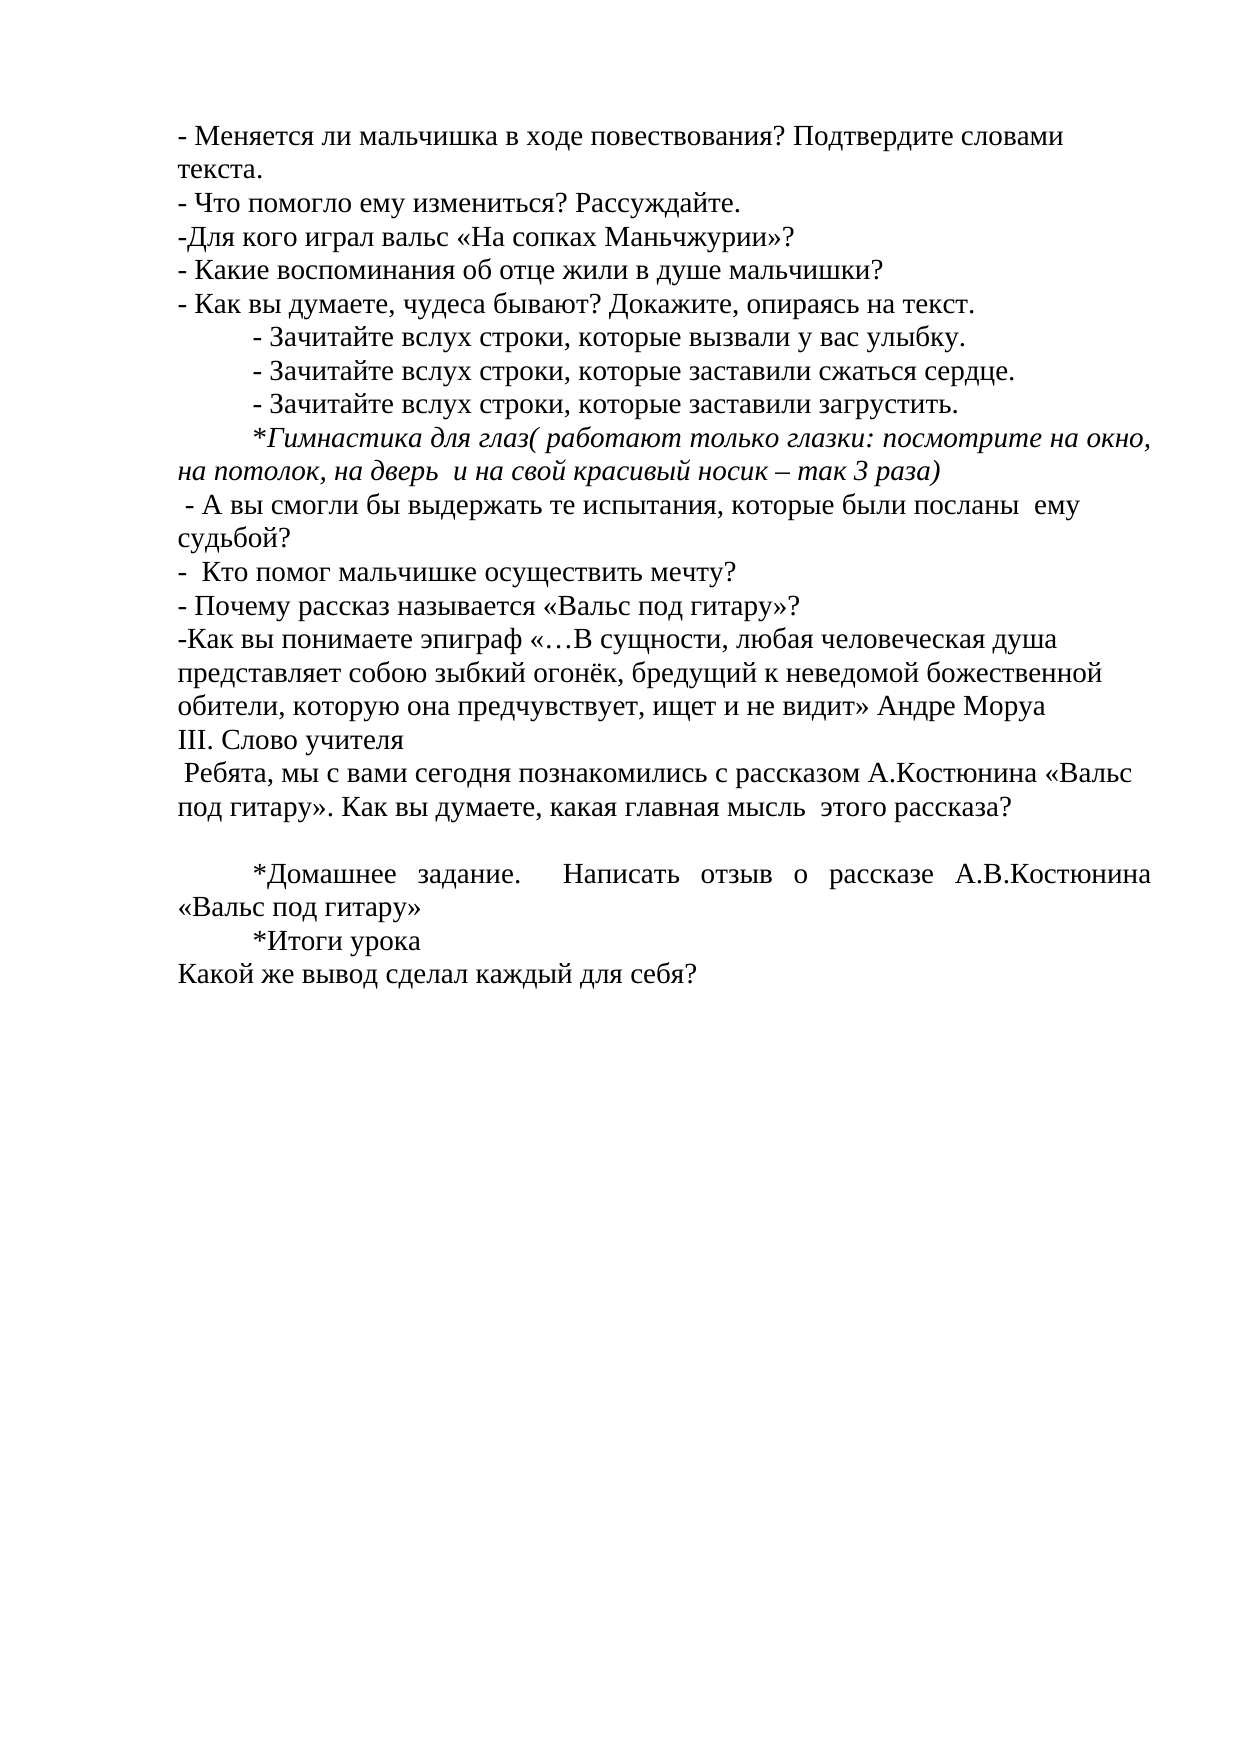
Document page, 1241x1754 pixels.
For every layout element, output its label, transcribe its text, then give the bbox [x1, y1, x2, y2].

text - Зачитайте вслух строки, которые заставили сжаться сердце. [177, 353, 1152, 386]
text - Как вы думаете, чудеса бывают? Докажите, опираясь на текст. [177, 286, 1152, 319]
text Ребята, мы с вами сегодня познакомились с рассказом А.Костюнина «Вальс под гитару». Как вы думаете, какая главная мысль этого рассказа? [177, 755, 1152, 822]
text - А вы смогли бы выдержать те испытания, которые были посланы ему судьбой? [177, 487, 1152, 554]
text - Зачитайте вслух строки, которые заставили загрустить. [177, 386, 1152, 420]
text - Какие воспоминания об отце жили в душе мальчишки? [177, 252, 1152, 286]
text - Кто помог мальчишке осуществить мечту? [177, 554, 1152, 588]
text - Меняется ли мальчишка в ходе повествования? Подтвердите словами текста. [177, 118, 1152, 185]
text Какой же вывод сделал каждый для себя? [177, 957, 1152, 990]
text - Почему рассказ называется «Вальс под гитару»? [177, 588, 1152, 621]
text *Домашнее задание. Написать отзыв о рассказе А.В.Костюнина «Вальс под гитару» [177, 856, 1152, 923]
text - Что помогло ему измениться? Рассуждайте. [177, 185, 1152, 219]
text - Зачитайте вслух строки, которые вызвали у вас улыбку. [177, 319, 1152, 353]
text -Для кого играл вальс «На сопках Маньчжурии»? [177, 219, 1152, 252]
text *Итоги урока [177, 923, 1152, 957]
text -Как вы понимаете эпиграф «…В сущности, любая человеческая душа представляет собою зыбкий огонёк, бредущий к неведомой божественной обители, которую она предчувствует, ищет и не видит» Андре Моруа [177, 621, 1152, 722]
text III. Слово учителя [177, 722, 1152, 755]
text *Гимнастика для глаз( работают только глазки: посмотрите на окно, на потолок, на дверь и на свой красивый носик – так 3 раза) [177, 420, 1152, 487]
